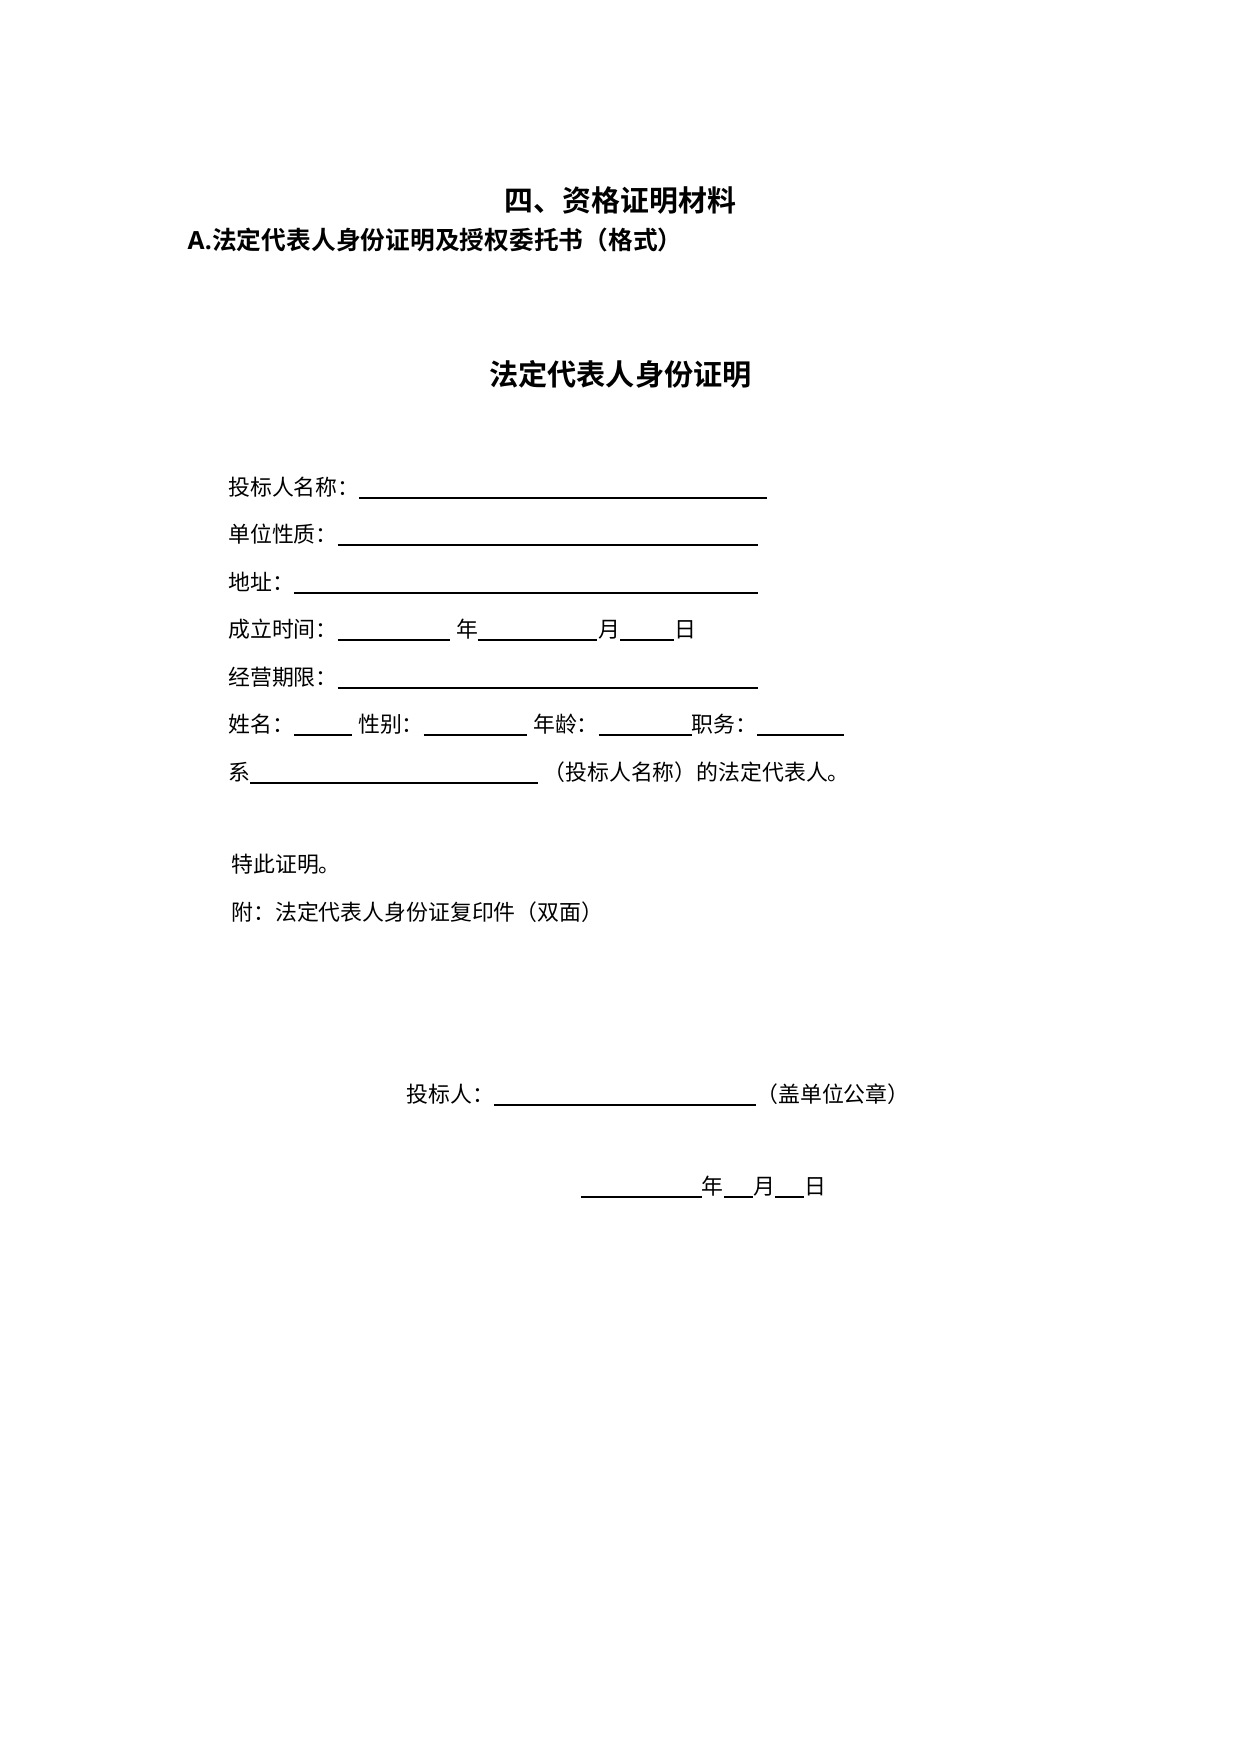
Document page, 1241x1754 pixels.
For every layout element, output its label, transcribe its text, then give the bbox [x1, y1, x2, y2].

text 法定代表人身份证明 [187, 340, 1053, 405]
text 系 （投标人名称）的法定代表人。 [187, 755, 1053, 786]
text 成立时间： 年 月 日 [187, 612, 1053, 644]
text 年 月 日 [187, 1169, 1053, 1201]
text 四、资格证明材料 [187, 162, 1053, 220]
text 附：法定代表人身份证复印件（双面） [187, 895, 1053, 927]
text 特此证明。 [187, 847, 1053, 879]
text 经营期限： [187, 660, 1053, 691]
subtitle A.法定代表人身份证明及授权委托书（格式） [187, 220, 1053, 257]
text 地址： [187, 565, 1053, 596]
text 投标人： （盖单位公章） [187, 1077, 1053, 1108]
text 投标人名称： [187, 470, 1053, 501]
text 姓名： 性别： 年龄： 职务： [187, 707, 1053, 739]
text 单位性质： [187, 517, 1053, 549]
